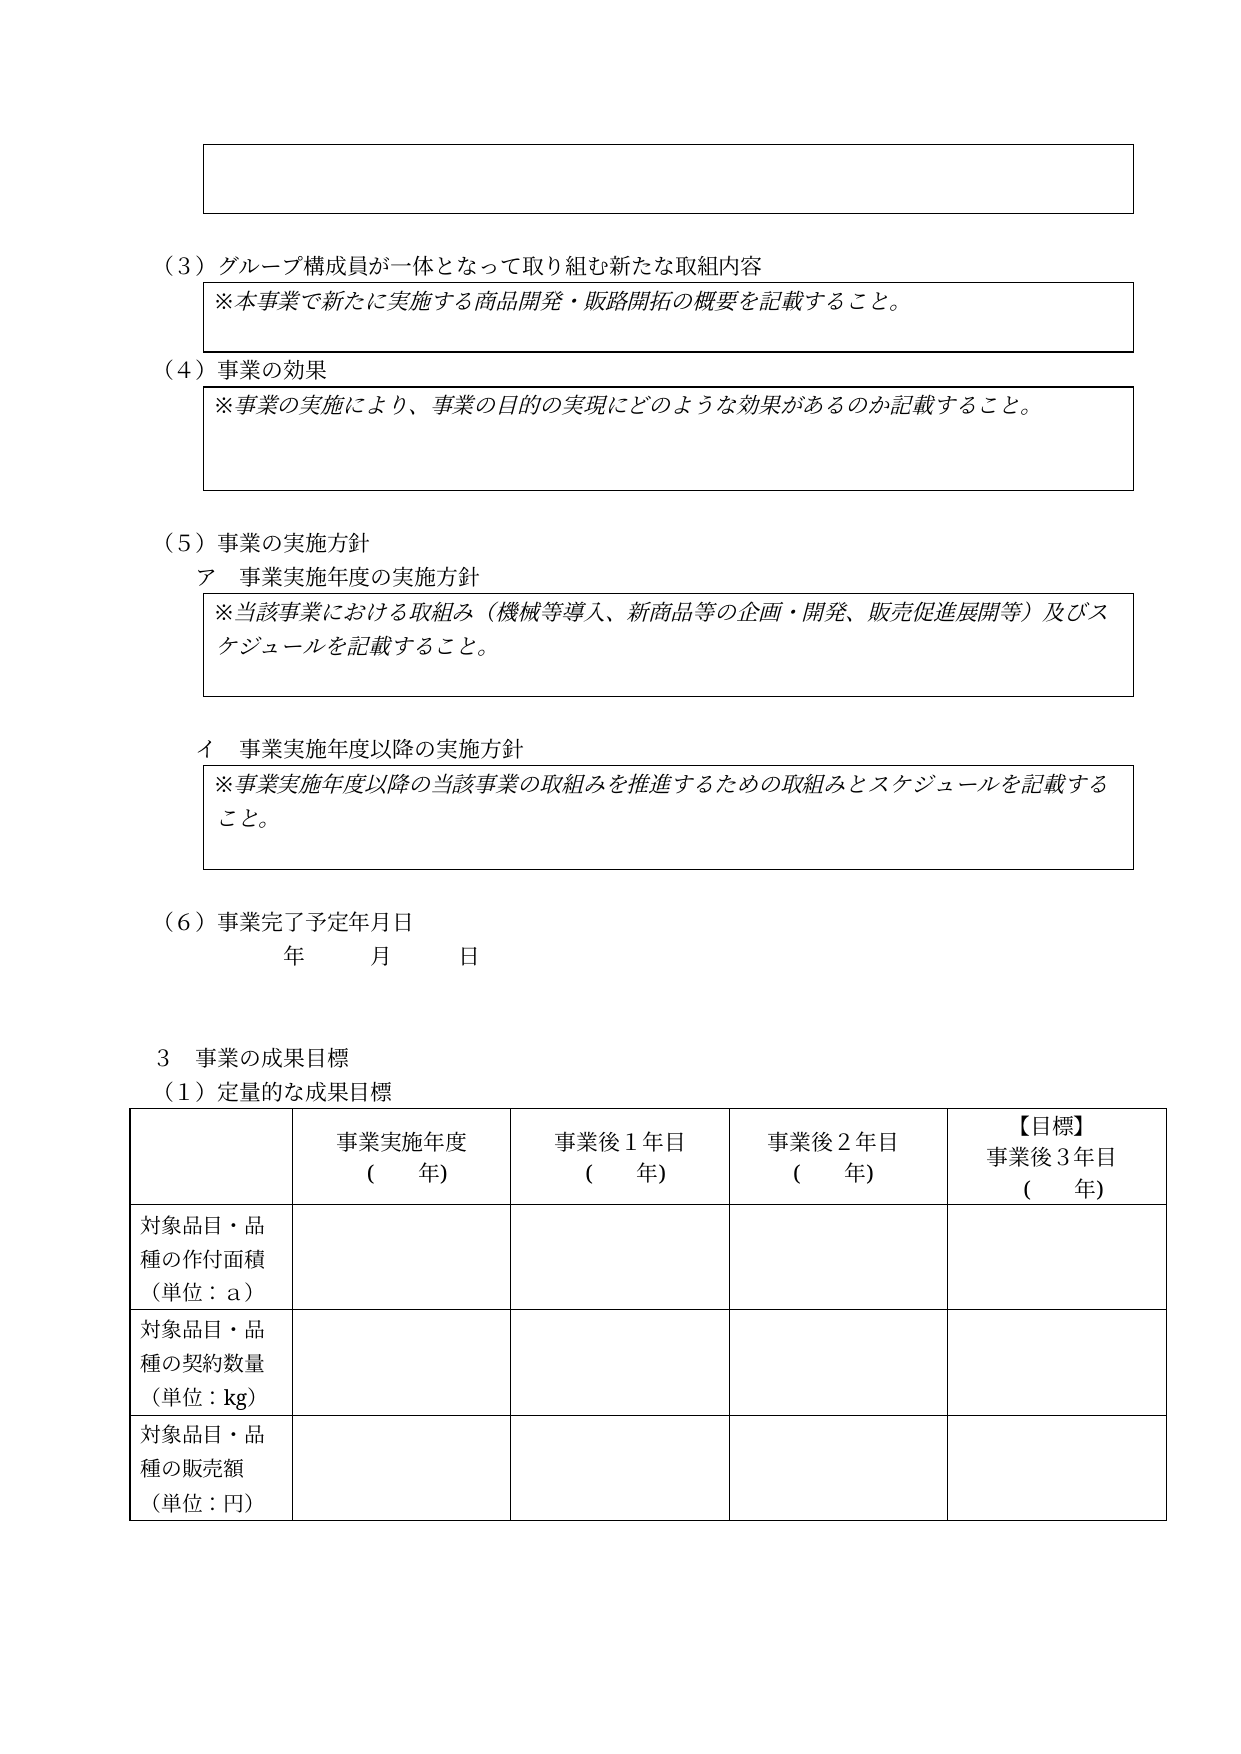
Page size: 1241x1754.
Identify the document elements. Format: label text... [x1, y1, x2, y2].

text ３ 事業の成果目標 [130, 1040, 1152, 1074]
table_cell [293, 1416, 510, 1520]
table_header 【目標】 事業後３年目 ( 年) [948, 1109, 1166, 1203]
text 年 月 日 [130, 938, 1152, 972]
table_cell [511, 1416, 729, 1520]
text （４）事業の効果 [130, 352, 1152, 386]
table_cell 対象品目・品種の契約数量 （単位：kg） [131, 1310, 292, 1414]
table_cell [293, 1310, 510, 1414]
table_cell [948, 1310, 1166, 1414]
table_header ※事業実施年度以降の当該事業の取組みを推進するための取組みとスケジュールを記載すること。 [204, 766, 1133, 868]
table_header 事業実施年度 ( 年) [293, 1109, 510, 1203]
table_header ※事業の実施により、事業の目的の実現にどのような効果があるのか記載すること。 [204, 388, 1133, 490]
table_header ※本事業で新たに実施する商品開発・販路開拓の概要を記載すること。 [204, 283, 1133, 351]
text ア 事業実施年度の実施方針 [130, 559, 1152, 593]
text （５）事業の実施方針 [130, 525, 1152, 559]
table_cell [511, 1310, 729, 1414]
table_cell [293, 1205, 510, 1309]
table_header [131, 1109, 292, 1203]
table_header [204, 145, 1133, 213]
table_cell [948, 1416, 1166, 1520]
table_cell 対象品目・品種の作付面積 （単位：ａ） [131, 1205, 292, 1309]
table_header ※当該事業における取組み（機械等導入、新商品等の企画・開発、販売促進展開等）及びスケジュールを記載すること。 [204, 594, 1133, 696]
table_cell 対象品目・品種の販売額 （単位：円） [131, 1416, 292, 1520]
table_cell [730, 1205, 947, 1309]
text （１）定量的な成果目標 [130, 1074, 1152, 1108]
table_cell [730, 1310, 947, 1414]
text （３）グループ構成員が一体となって取り組む新たな取組内容 [130, 248, 1152, 282]
text イ 事業実施年度以降の実施方針 [130, 731, 1152, 765]
table_header 事業後１年目 ( 年) [511, 1109, 729, 1203]
table_header 事業後２年目 ( 年) [730, 1109, 947, 1203]
text （６）事業完了予定年月日 [130, 904, 1152, 938]
table_cell [511, 1205, 729, 1309]
table_cell [730, 1416, 947, 1520]
table_cell [948, 1205, 1166, 1309]
